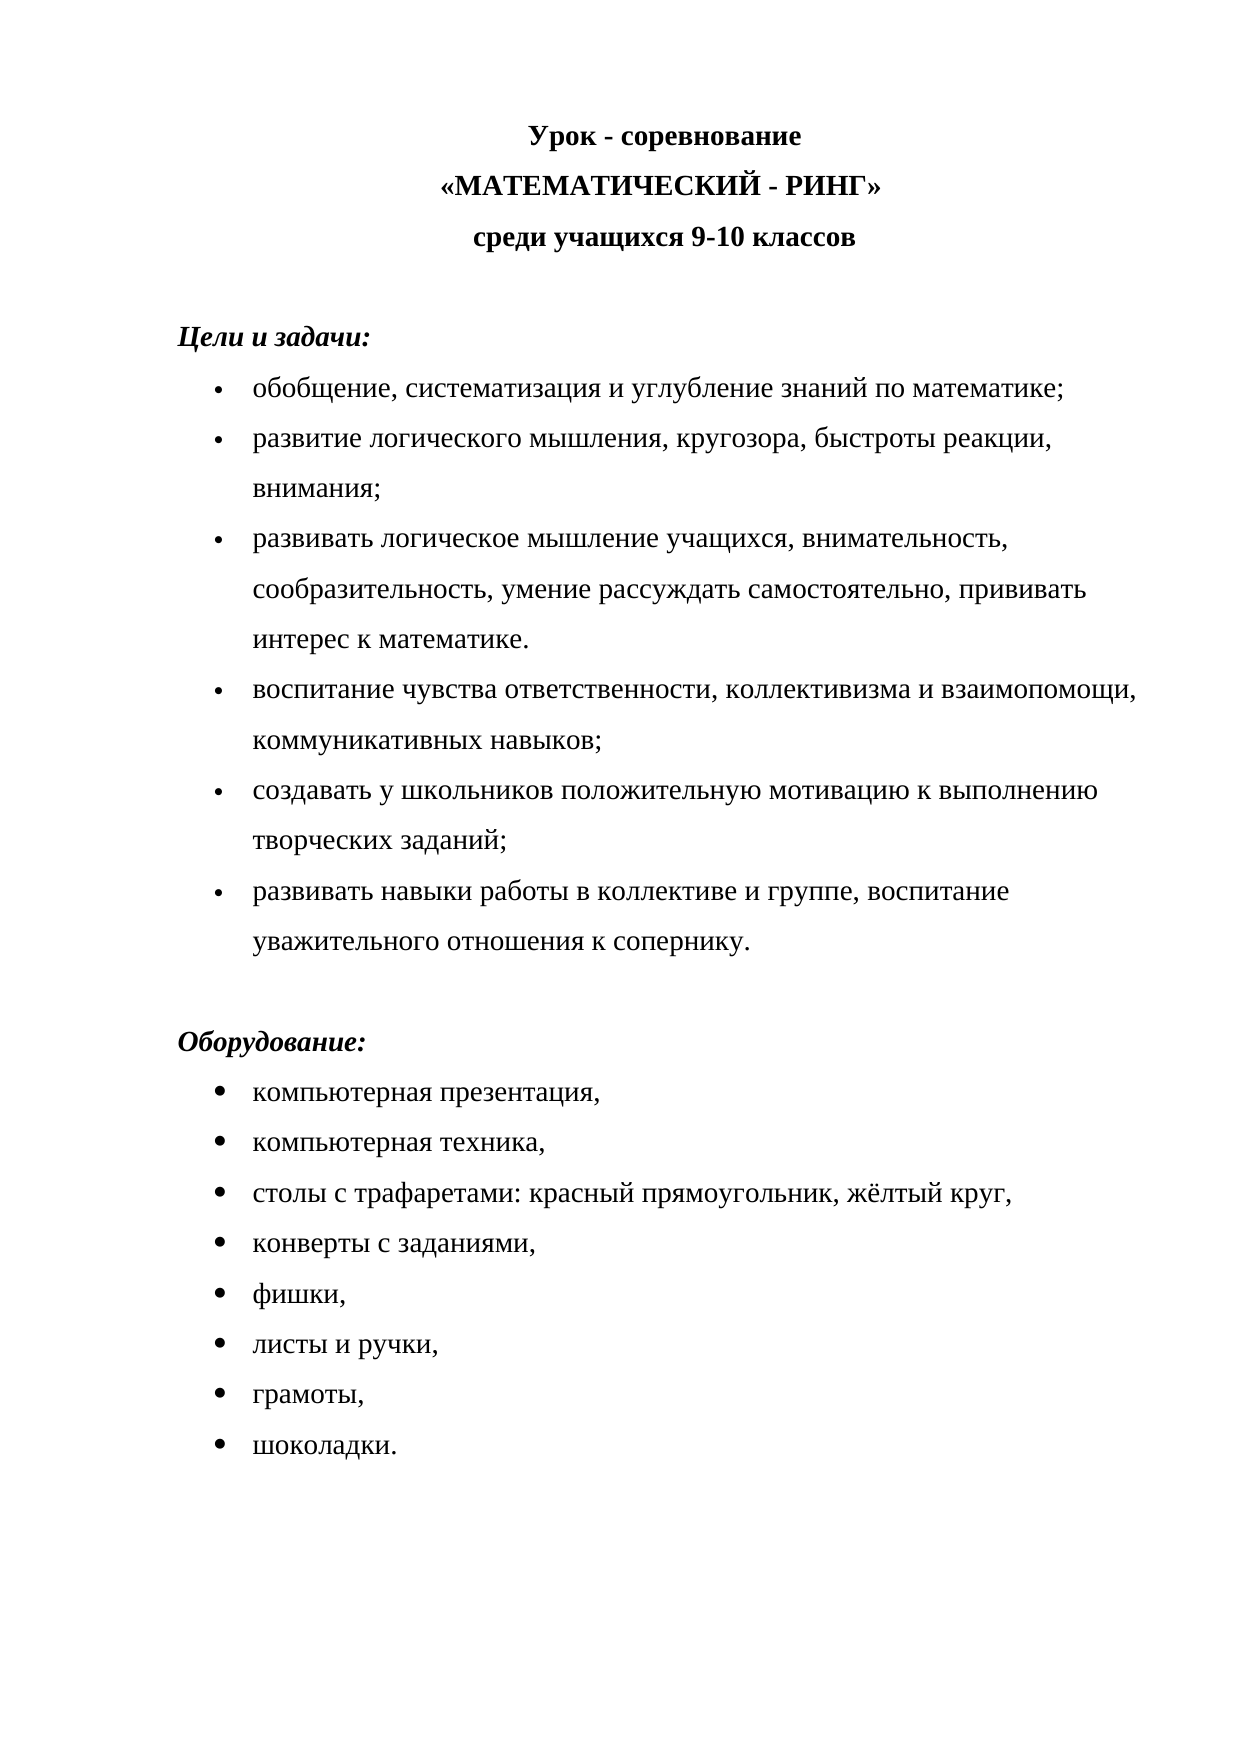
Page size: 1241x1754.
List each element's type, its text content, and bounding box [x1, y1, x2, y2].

list конверты с заданиями, [215, 1225, 1152, 1259]
list развивать навыки работы в коллективе и группе, воспитание уважительного отношения к сопернику. [215, 873, 1152, 957]
list шоколадки. [215, 1427, 1152, 1461]
list грамоты, [215, 1377, 1152, 1410]
list обобщение, систематизация и углубление знаний по математике; [215, 370, 1152, 403]
text «МАТЕМАТИЧЕСКИЙ - РИНГ» [177, 168, 1152, 202]
list создавать у школьников положительную мотивацию к выполнению творческих заданий; [215, 772, 1152, 856]
list столы c трафаретами: красный прямоугольник, жёлтый круг, [215, 1175, 1152, 1208]
list листы и ручки, [215, 1326, 1152, 1360]
text Урок - соревнование [177, 118, 1152, 152]
text Оборудование: [177, 1024, 1152, 1057]
list развивать логическое мышление учащихся, внимательность, сообразительность, умение рассуждать самостоятельно, прививать интерес к математике. [215, 521, 1152, 655]
list развитие логического мышления, кругозора, быстроты реакции, внимания; [215, 420, 1152, 504]
list воспитание чувства ответственности, коллективизма и взаимопомощи, коммуникативных навыков; [215, 672, 1152, 755]
list компьютерная техника, [215, 1124, 1152, 1158]
text среди учащихся 9-10 классов [177, 219, 1152, 252]
list фишки, [215, 1276, 1152, 1309]
list компьютерная презентация, [215, 1074, 1152, 1108]
text Цели и задачи: [177, 319, 1152, 353]
